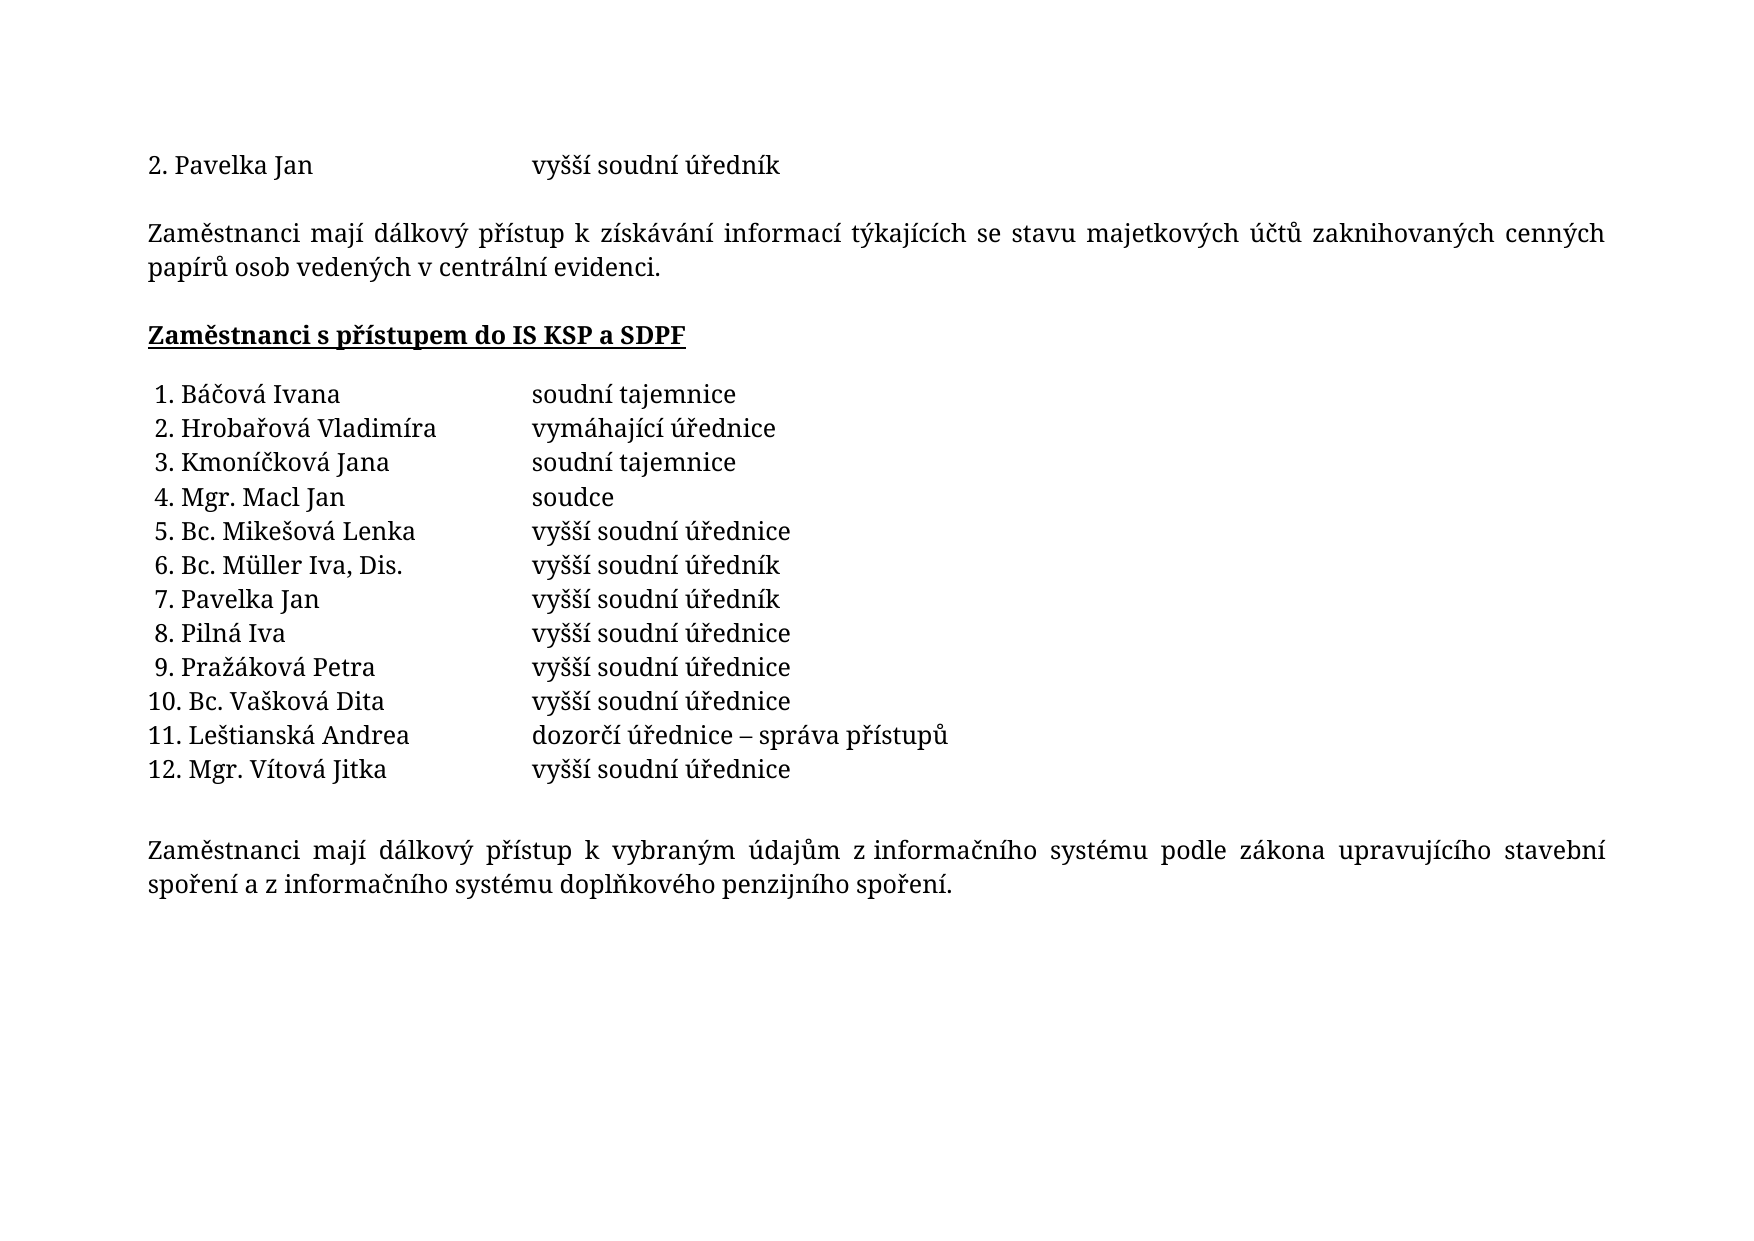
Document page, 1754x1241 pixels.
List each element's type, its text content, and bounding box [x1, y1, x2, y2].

text 11. Leštianská Andrea dozorčí úřednice – správa přístupů [148, 718, 1606, 752]
text 7. Pavelka Jan vyšší soudní úředník [148, 581, 1606, 615]
text 2. Hrobařová Vladimíra vymáhající úřednice [148, 411, 1606, 445]
text Zaměstnanci mají dálkový přístup k získávání informací týkajících se stavu majetkových účtů zaknihovaných cenných papírů osob vedených v centrální evidenci. [148, 216, 1606, 284]
text 5. Bc. Mikešová Lenka vyšší soudní úřednice [148, 513, 1606, 547]
text 8. Pilná Iva vyšší soudní úřednice [148, 615, 1606, 649]
text Zaměstnanci mají dálkový přístup k vybraným údajům z informačního systému podle zákona upravujícího stavební spoření a z informačního systému doplňkového penzijního spoření. [148, 832, 1606, 900]
text 3. Kmoníčková Jana soudní tajemnice [148, 445, 1606, 479]
text 12. Mgr. Vítová Jitka vyšší soudní úřednice [148, 752, 1606, 786]
text 6. Bc. Müller Iva, Dis. vyšší soudní úředník [148, 547, 1606, 581]
text 2. Pavelka Jan vyšší soudní úředník [148, 148, 1606, 182]
text 4. Mgr. Macl Jan soudce [148, 479, 1606, 513]
text Zaměstnanci s přístupem do IS KSP a SDPF [148, 318, 1606, 352]
text 1. Báčová Ivana soudní tajemnice [148, 377, 1606, 411]
text 9. Pražáková Petra vyšší soudní úřednice [148, 649, 1606, 683]
text 10. Bc. Vašková Dita vyšší soudní úřednice [148, 683, 1606, 718]
